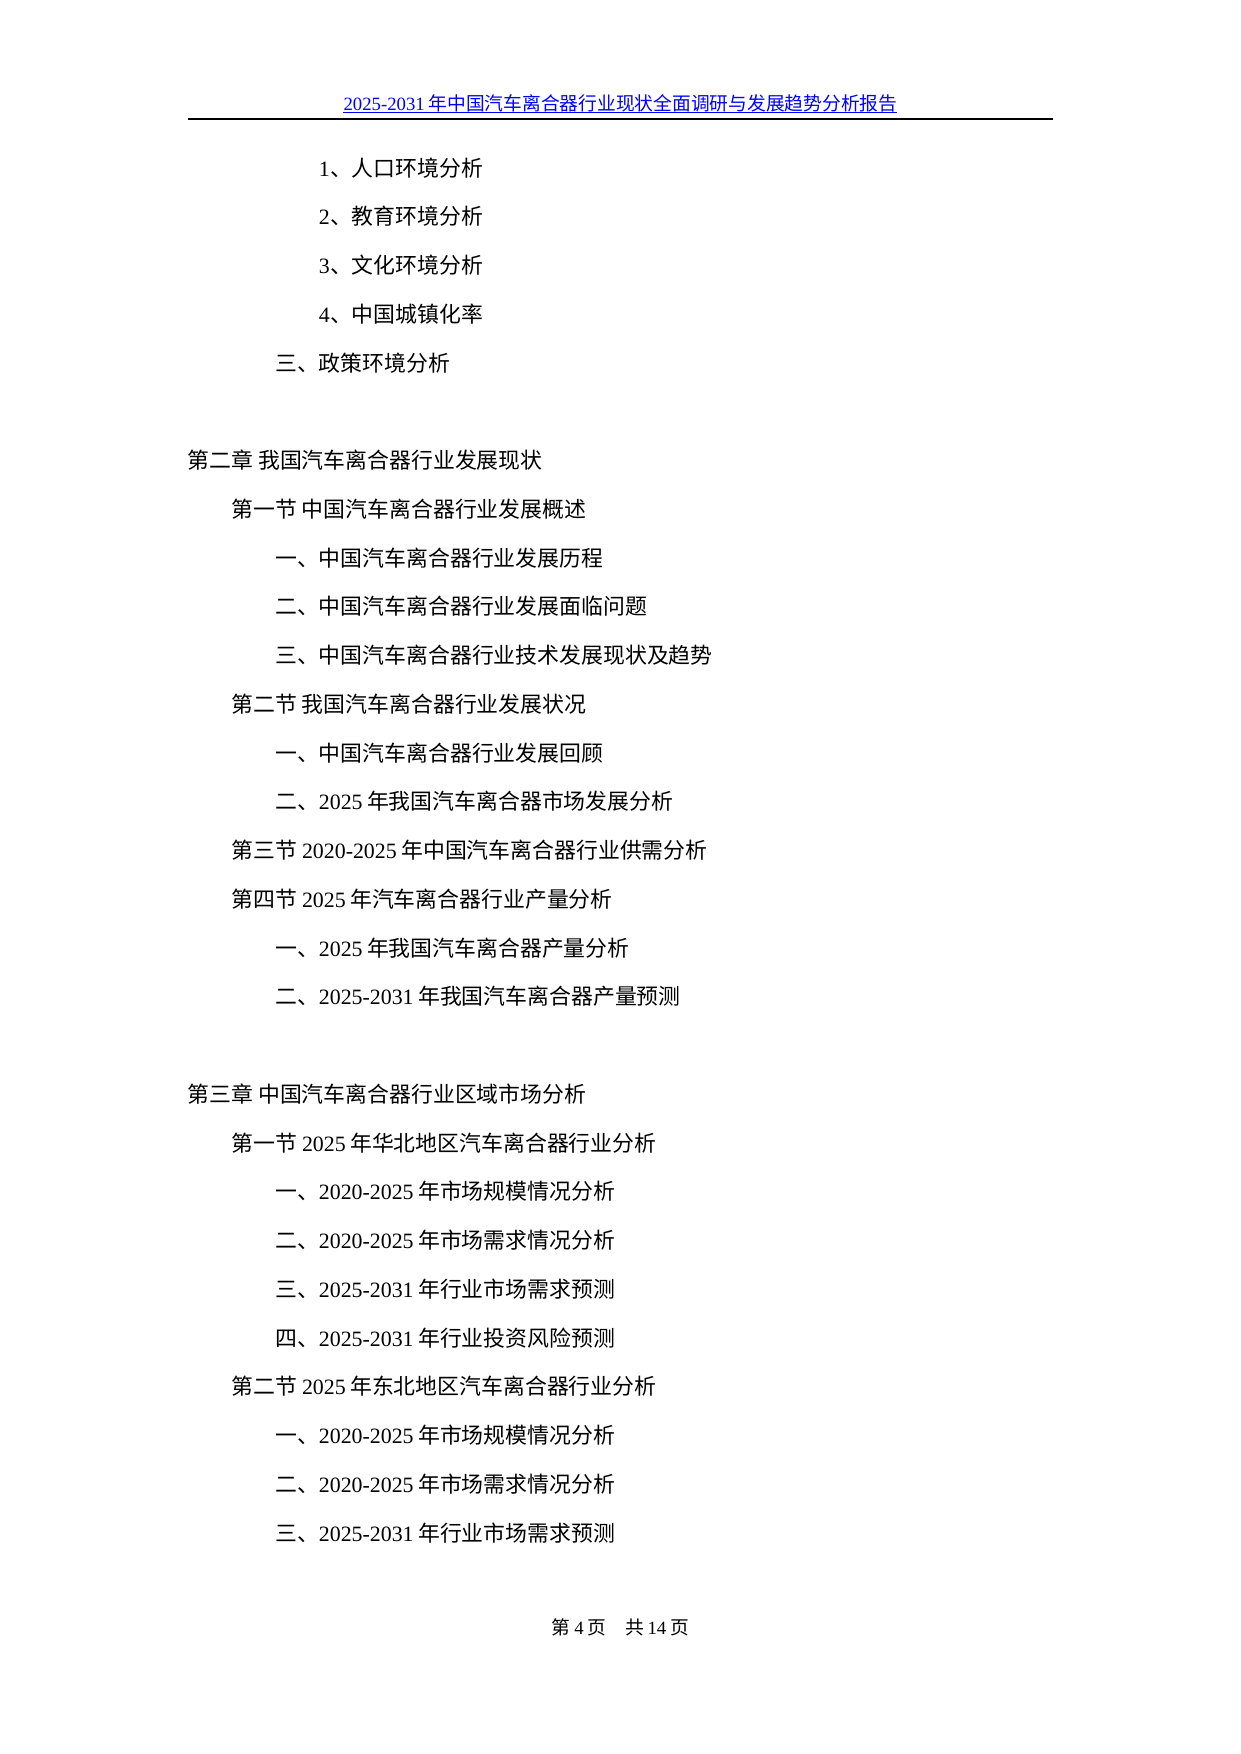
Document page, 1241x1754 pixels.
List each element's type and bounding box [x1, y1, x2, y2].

text [187, 150, 1053, 1548]
